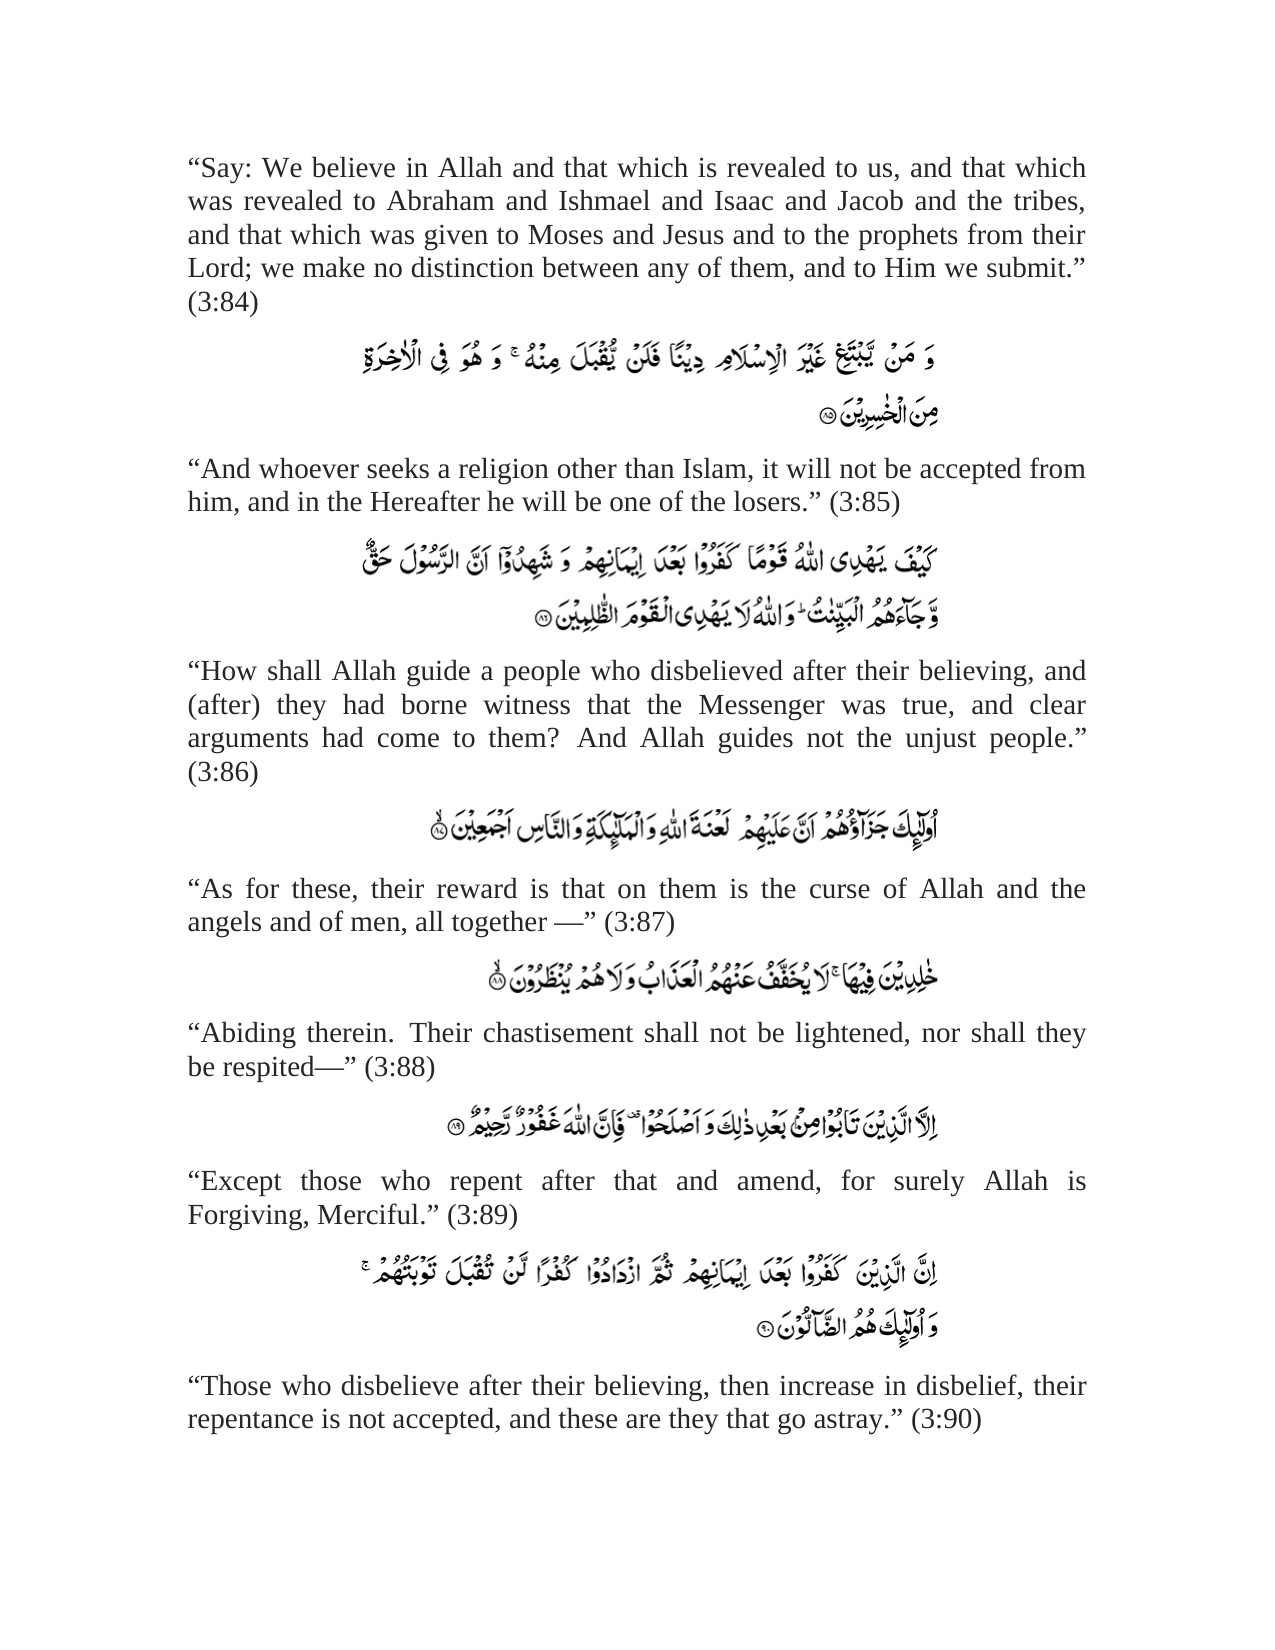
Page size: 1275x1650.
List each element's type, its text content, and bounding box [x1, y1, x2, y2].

text “Except those who repent after that and amend, for surely Allah is Forgiving, Merciful.” (3:89) [187, 1163, 1087, 1231]
picture [337, 1251, 938, 1348]
text “Those who disbelieve after their believing, then increase in disbelief, their repentance is not accepted, and these are they that go astray.” (3:90) [187, 1368, 1087, 1435]
text “How shall Allah guide a people who disbelieved after their believing, and (after) they had borne witness that the Messenger was true, and clear arguments had come to them? And Allah guides not the unjust people.” (3:86) [187, 653, 1087, 788]
text “Say: We believe in Allah and that which is revealed to us, and that which was revealed to Abraham and Ishmael and Isaac and Jacob and the tribes, and that which was given to Moses and Jesus and to the prophets from their Lord; we make no distinction between any of them, and to Him we submit.” (3:84) [187, 150, 1087, 318]
picture [337, 958, 938, 995]
picture [337, 338, 938, 431]
text “As for these, their reward is that on them is the curse of Allah and the angels and of men, all together —” (3:87) [187, 871, 1087, 938]
picture [337, 1103, 938, 1143]
picture [337, 808, 938, 851]
text “Abiding therein. Their chastisement shall not be lightened, nor shall they be respited—” (3:88) [187, 1015, 1087, 1082]
picture [337, 538, 938, 633]
text “And whoever seeks a religion other than Islam, it will not be accepted from him, and in the Hereafter he will be one of the losers.” (3:85) [187, 451, 1087, 518]
